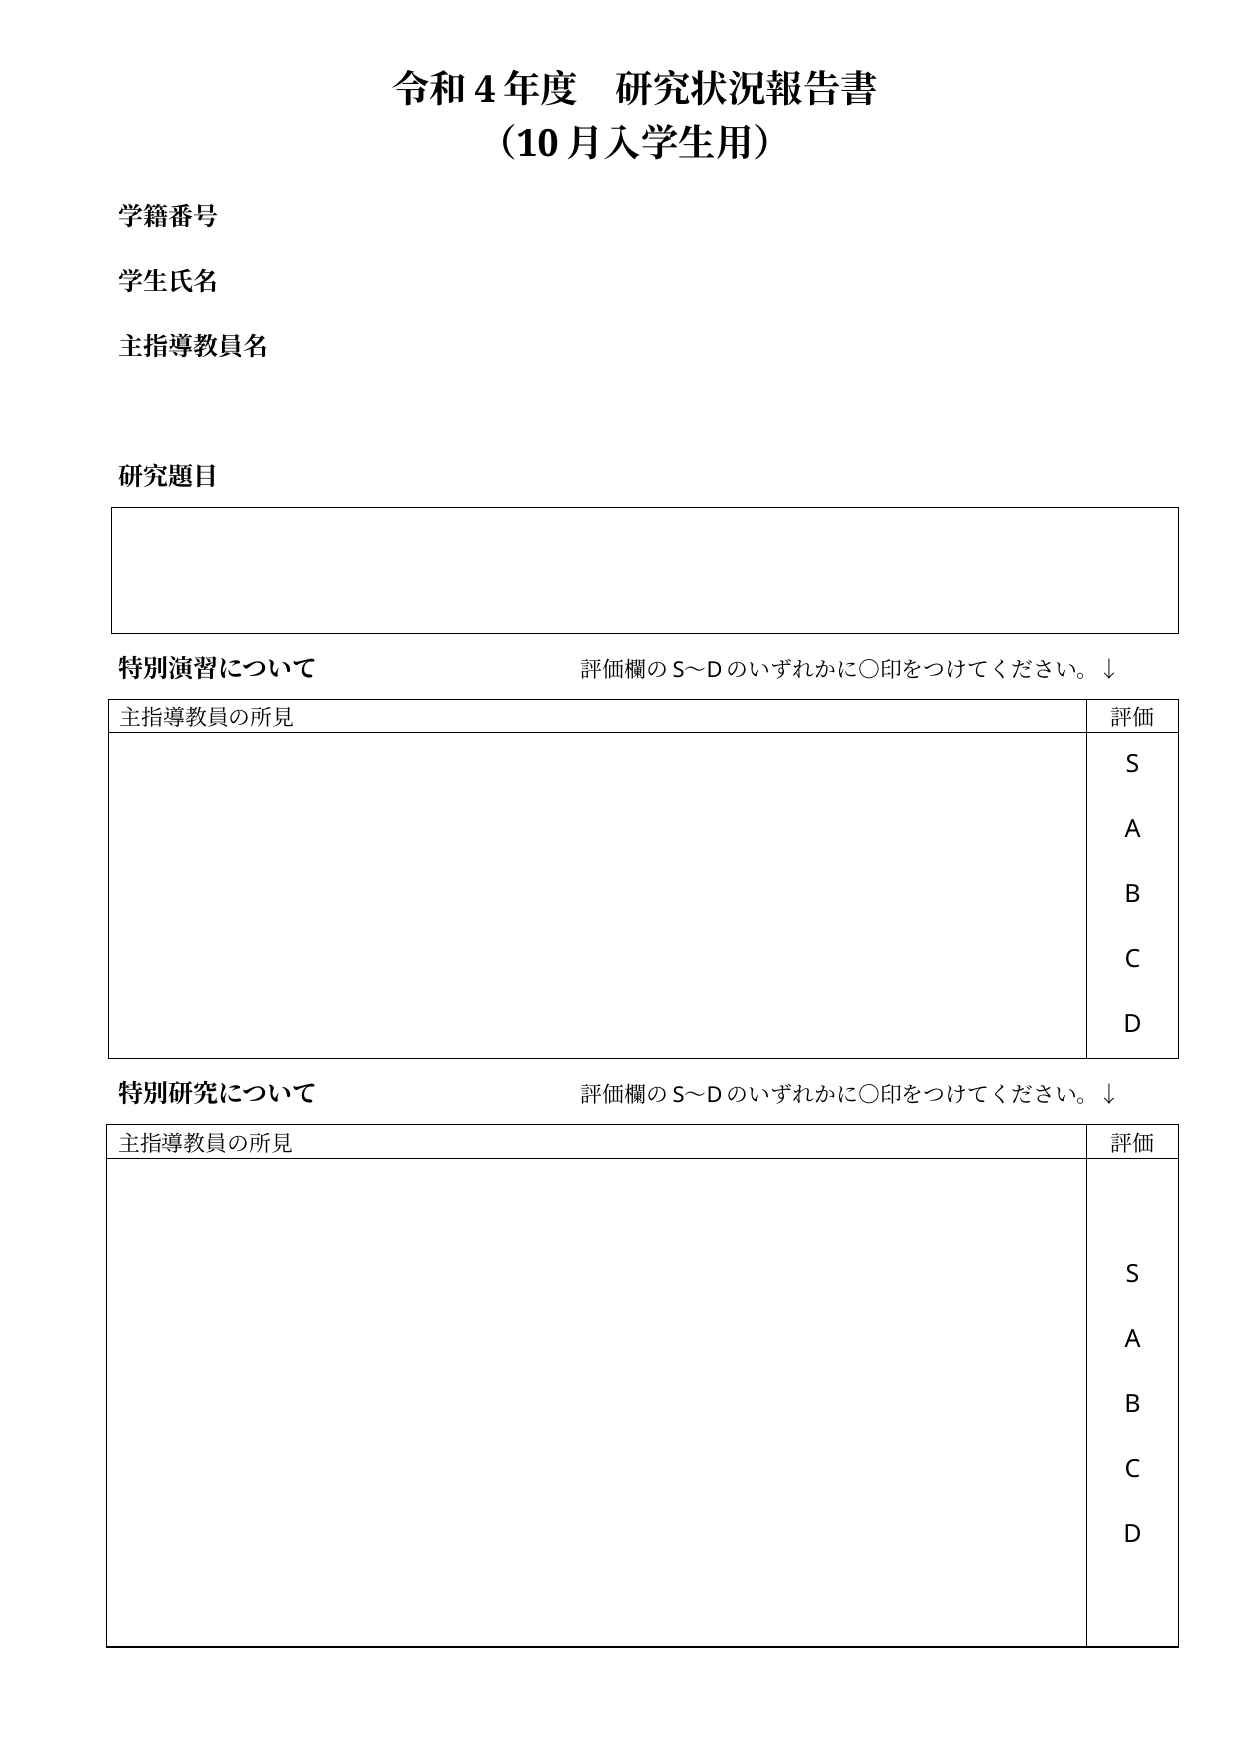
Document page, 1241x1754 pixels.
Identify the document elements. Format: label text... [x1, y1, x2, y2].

table_header 主指導教員の所見 [107, 1125, 1086, 1158]
table_cell [109, 733, 1086, 1058]
text 学籍番号 [118, 182, 1152, 247]
text 学生氏名 [118, 247, 1152, 312]
text 特別研究について 評価欄のS～Dのいずれかに○印をつけてください。↓ [118, 1059, 1152, 1124]
text 主指導教員名 [118, 312, 1152, 377]
table_header [112, 508, 1178, 633]
text 特別演習について 評価欄のS～Dのいずれかに○印をつけてください。↓ [118, 634, 1152, 699]
text 研究題目 [118, 442, 1152, 507]
table_cell S A B C D [1087, 733, 1178, 1058]
table_header 評価 [1087, 700, 1178, 732]
table_cell [107, 1159, 1086, 1646]
table_header 評価 [1087, 1125, 1178, 1158]
table_header 主指導教員の所見 [109, 700, 1086, 732]
table_cell S A B C D [1087, 1159, 1178, 1646]
